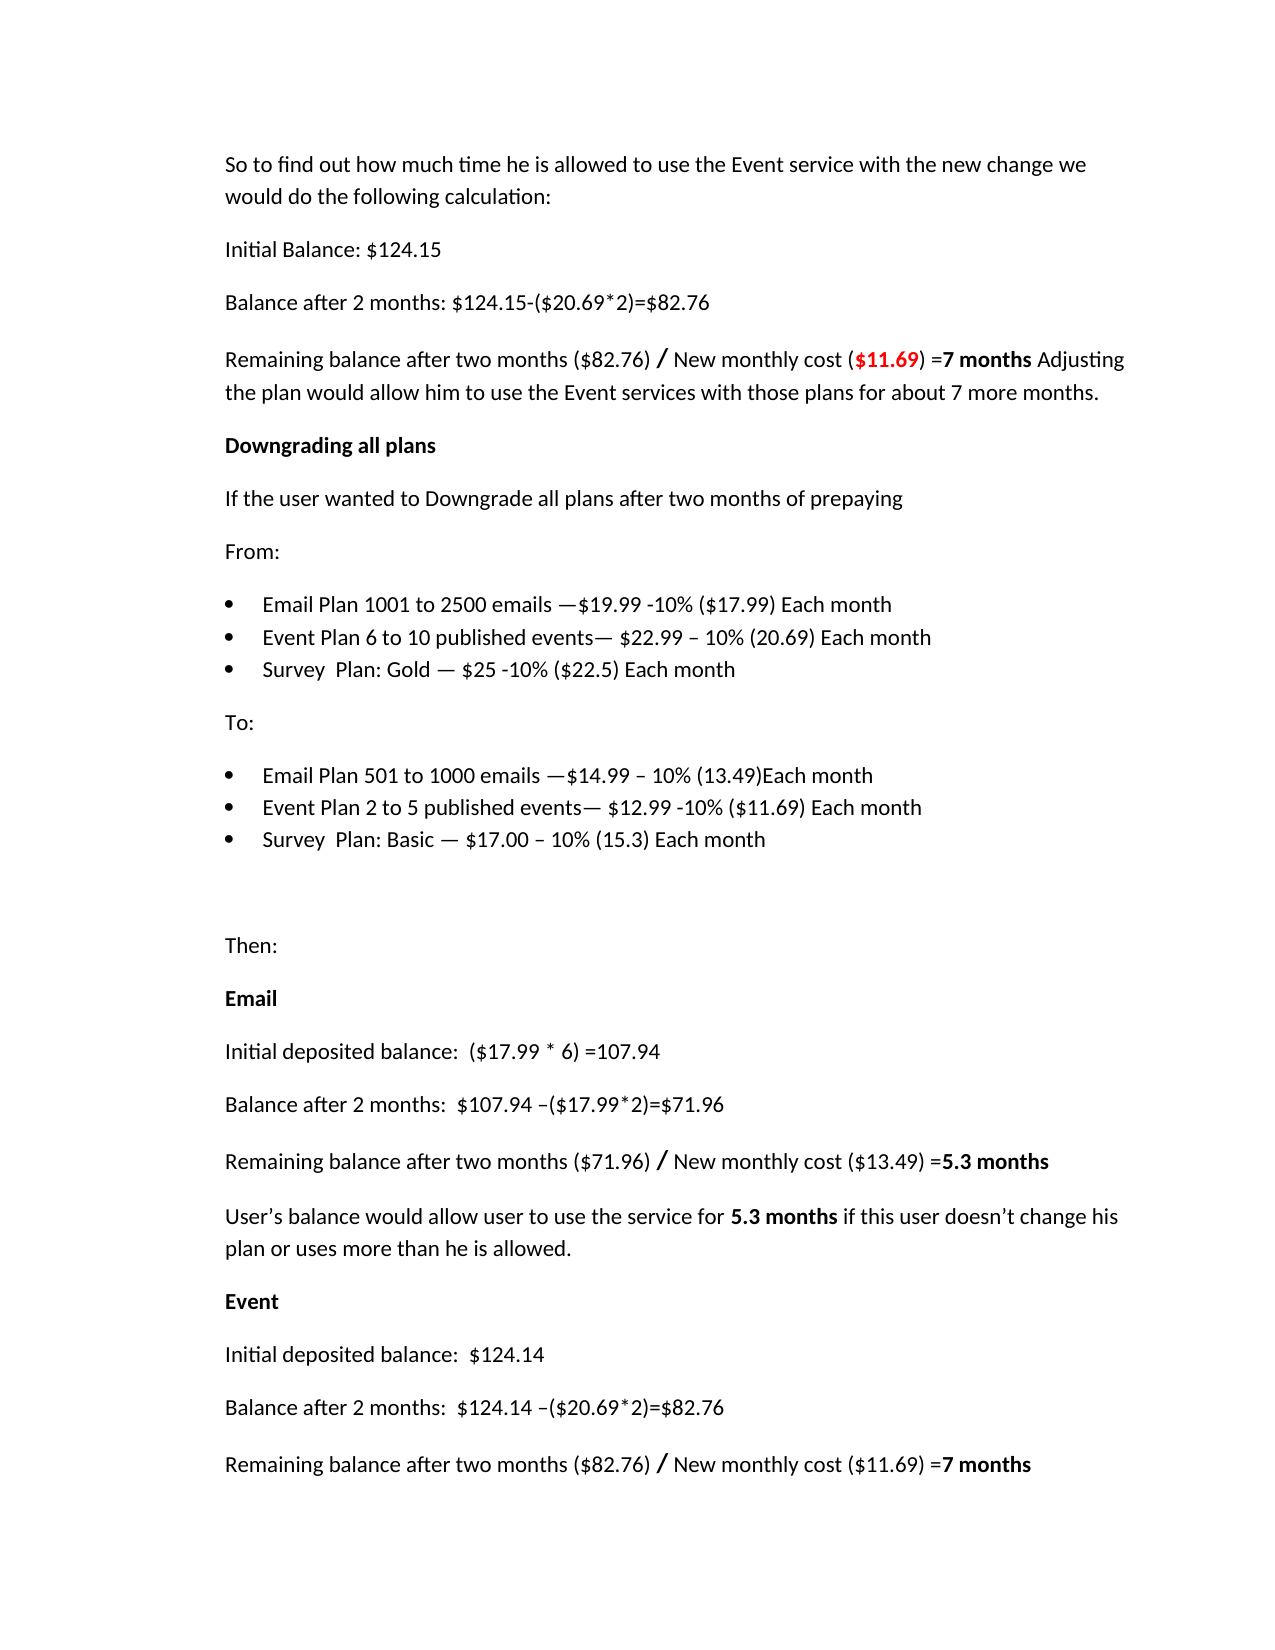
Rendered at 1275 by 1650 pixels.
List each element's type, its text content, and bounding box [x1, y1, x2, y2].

text Remaining balance after two months ($82.76) / New monthly cost ($11.69) =7 months Adjusting the plan would allow him to use the Event services with those plans for about 7 more months. [225, 341, 1125, 406]
text Email [225, 984, 1125, 1012]
text Downgrading all plans [225, 431, 1125, 459]
list Survey Plan: Gold — $25 -10% ($22.5) Each month [225, 655, 1125, 683]
text Initial deposited balance: $124.14 [225, 1340, 1125, 1368]
list Email Plan 501 to 1000 emails —$14.99 – 10% (13.49)Each month [225, 761, 1125, 789]
text To: [225, 708, 1125, 736]
text Initial deposited balance: ($17.99 * 6) =107.94 [225, 1037, 1125, 1065]
text Remaining balance after two months ($71.96) / New monthly cost ($13.49) =5.3 months [225, 1143, 1125, 1176]
text User’s balance would allow user to use the service for 5.3 months if this user doesn’t change his plan or uses more than he is allowed. [225, 1202, 1125, 1262]
text If the user wanted to Downgrade all plans after two months of prepaying [225, 484, 1125, 512]
text Event [225, 1287, 1125, 1315]
text Balance after 2 months: $107.94 –($17.99*2)=$71.96 [225, 1090, 1125, 1118]
text Remaining balance after two months ($82.76) / New monthly cost ($11.69) =7 months [225, 1446, 1125, 1479]
list Event Plan 6 to 10 published events— $22.99 – 10% (20.69) Each month [225, 623, 1125, 651]
text So to find out how much time he is allowed to use the Event service with the new change we would do the following calculation: [225, 150, 1125, 210]
text From: [225, 537, 1125, 566]
text Initial Balance: $124.15 [225, 235, 1125, 263]
text Balance after 2 months: $124.15-($20.69*2)=$82.76 [225, 288, 1125, 316]
text Then: [225, 931, 1125, 959]
list Email Plan 1001 to 2500 emails —$19.99 -10% ($17.99) Each month [225, 591, 1125, 618]
text Balance after 2 months: $124.14 –($20.69*2)=$82.76 [225, 1393, 1125, 1421]
list Survey Plan: Basic — $17.00 – 10% (15.3) Each month [225, 825, 1125, 853]
list Event Plan 2 to 5 published events— $12.99 -10% ($11.69) Each month [225, 793, 1125, 821]
